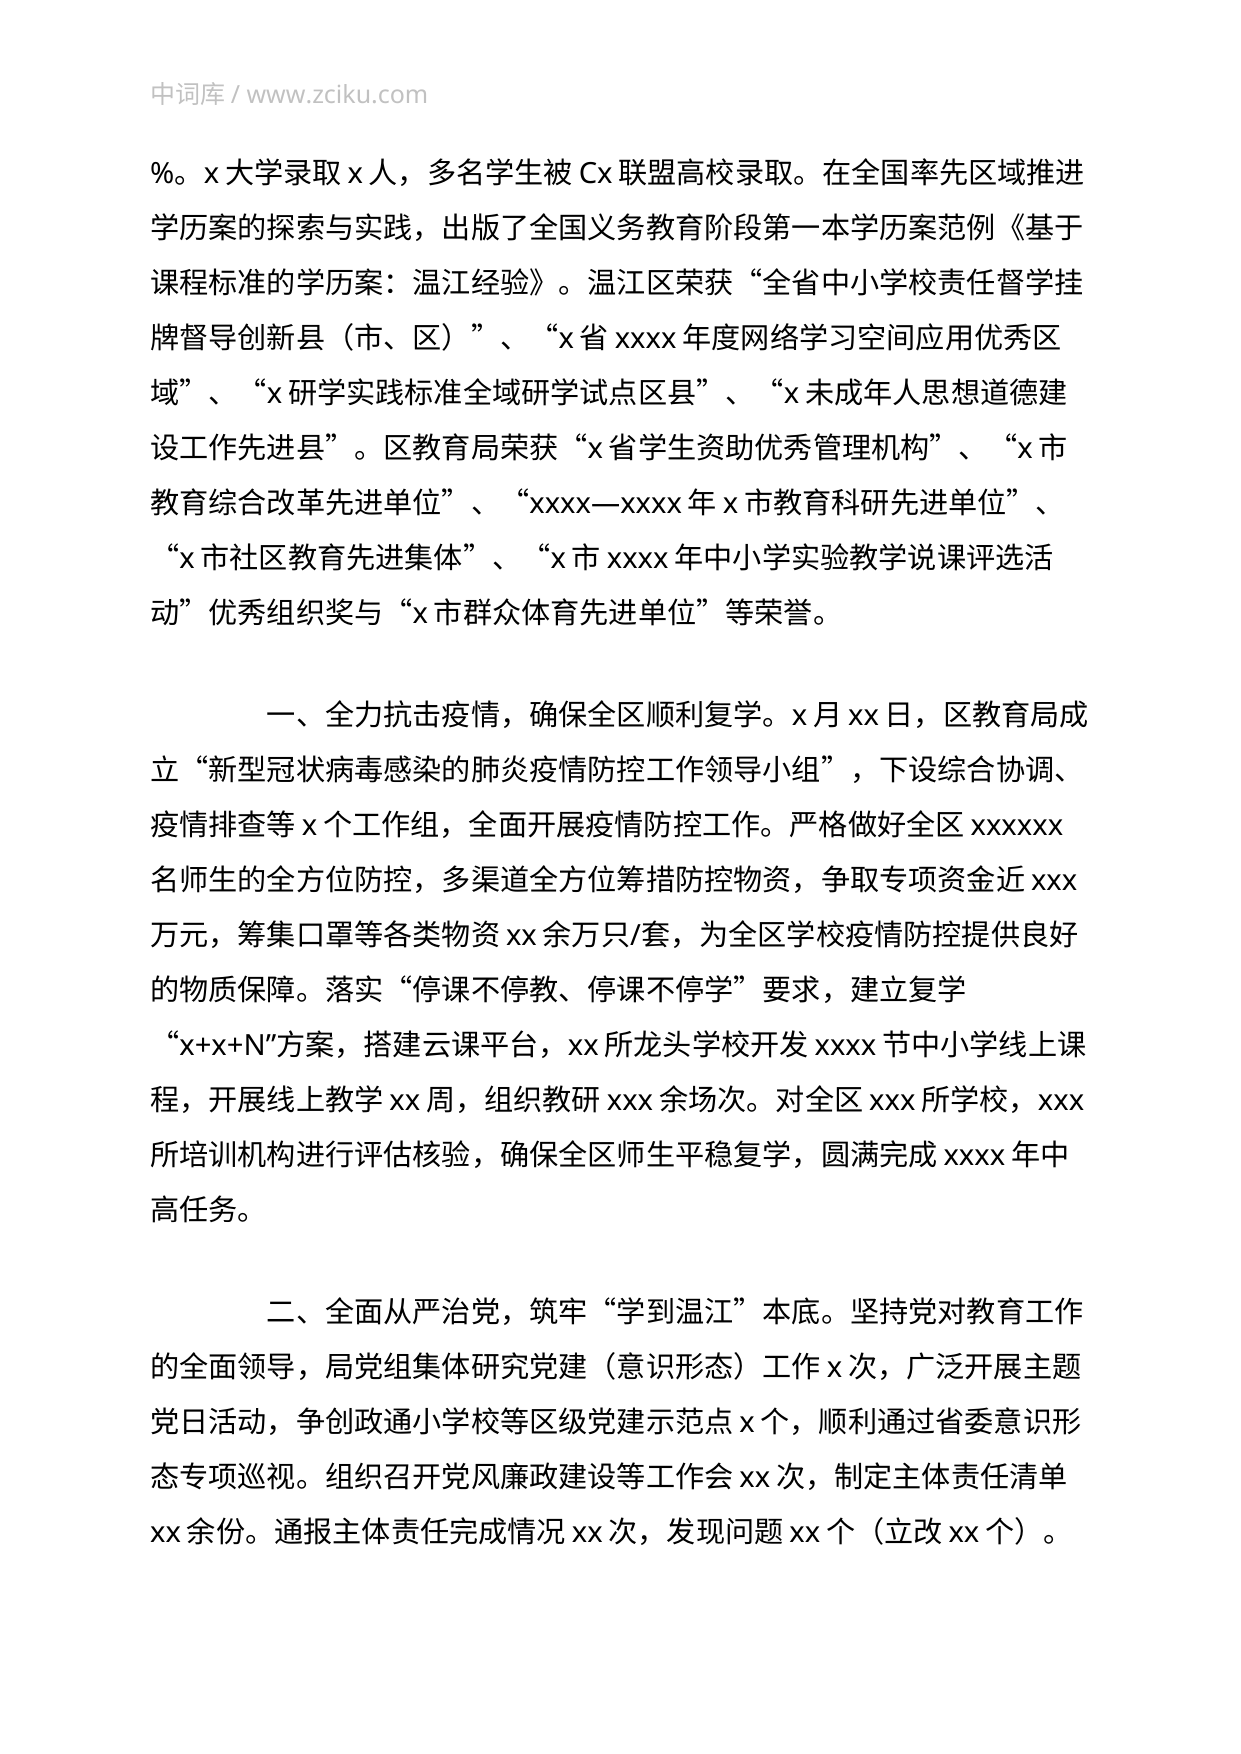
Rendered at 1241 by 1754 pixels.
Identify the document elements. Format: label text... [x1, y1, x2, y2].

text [150, 150, 1090, 632]
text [150, 1288, 1090, 1551]
text 一、全力抗击疫情，确保全区顺利复学。x月xx日，区教育局成立“新型冠状病毒感染的肺炎疫情防控工作领导小组”，下设综合协调、疫情排查等x个工作组，全面开展疫情防控工作。严格做好全区xxxxxx名师生的全方位防控，多渠道全方位筹措防控物资，争取专项资金近xxx万元，筹集口罩等各类物资xx余万只/套，为全区学校疫情防控提供良好的物质保障。落实“停课不停教、停课不停学”要求，建立复学“x+x+N”方案，搭建云课平台，xx所龙头学校开发xxxx节中小学线上课程，开展线上教学xx周，组织教研xxx余场次。对全区xxx所学校，xxx所培训机构进行评估核验，确保全区师生平稳复学，圆满完成xxxx年中高任务。 [150, 692, 1090, 1229]
